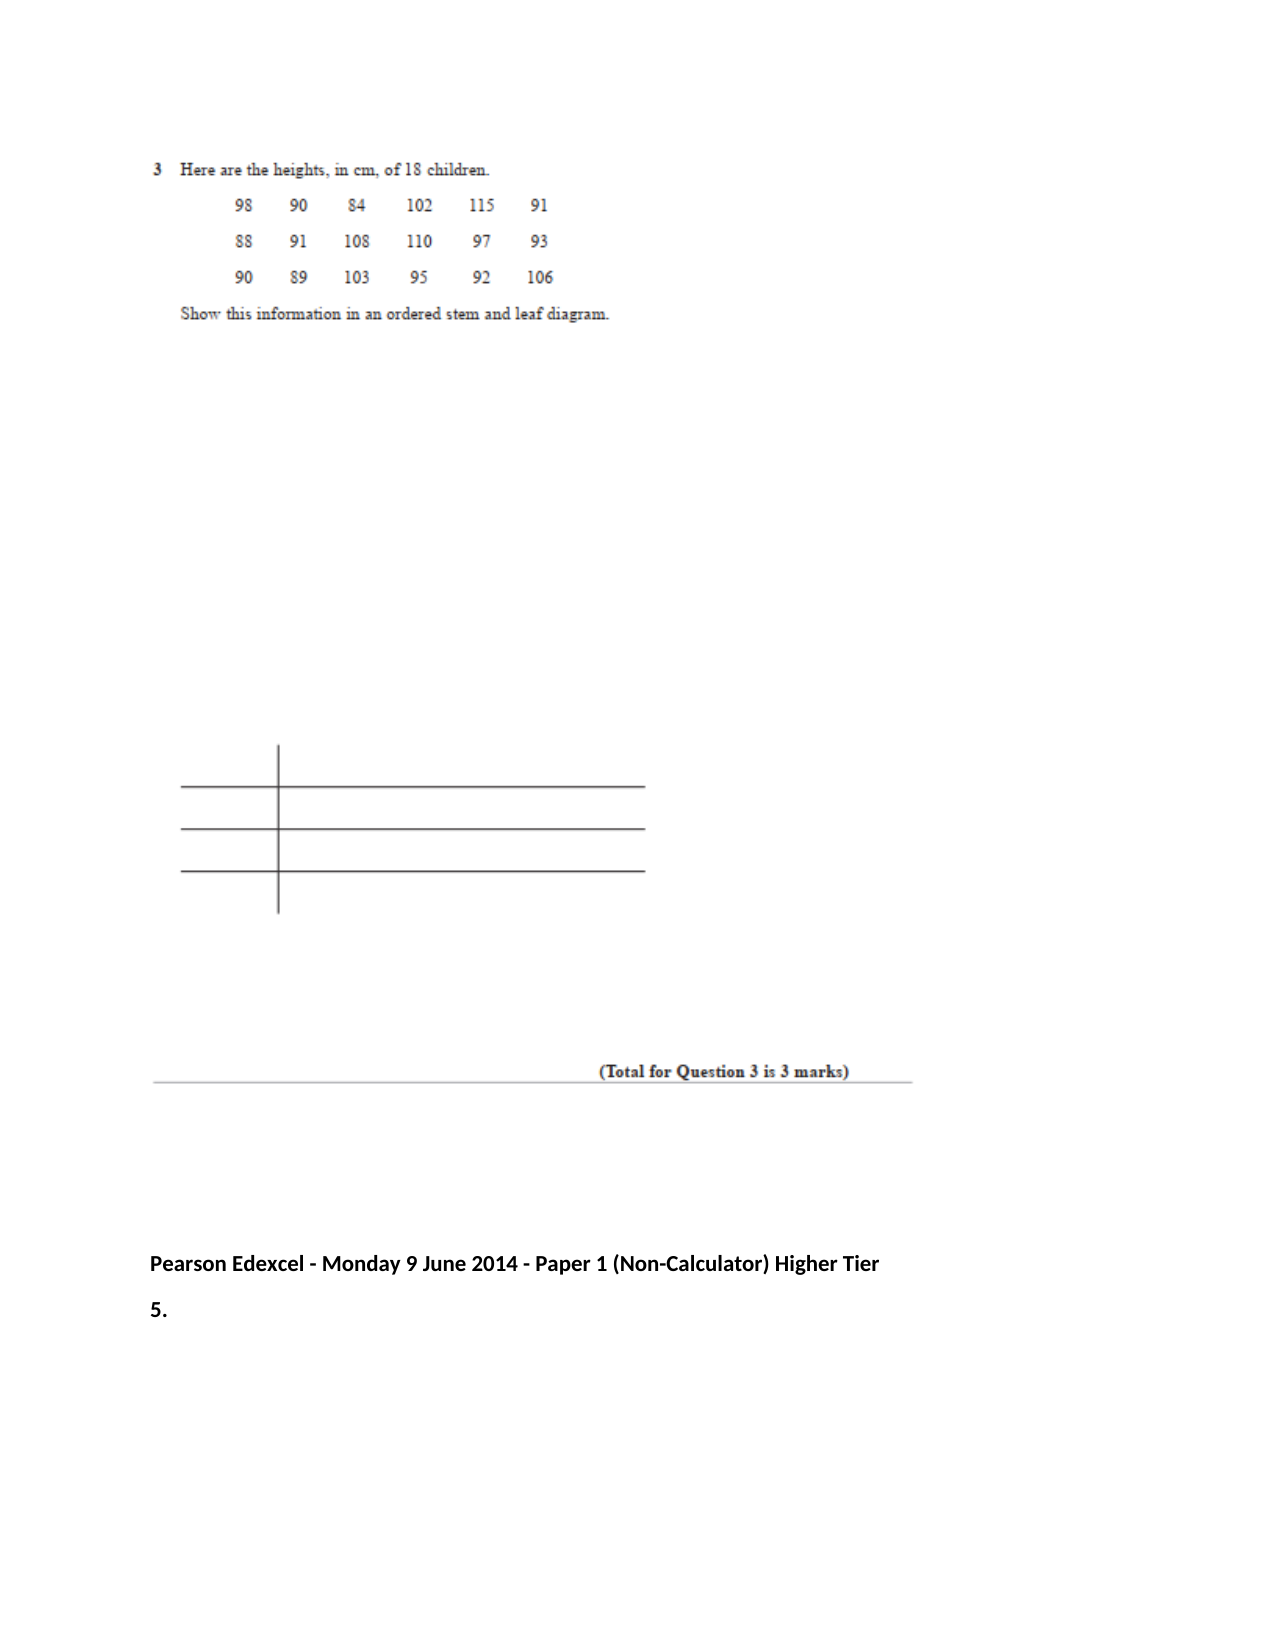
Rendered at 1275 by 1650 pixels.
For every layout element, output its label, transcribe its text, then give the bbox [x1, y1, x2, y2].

text Pearson Edexcel - Monday 9 June 2014 - Paper 1 (Non-Calculator) Higher Tier [150, 1249, 1125, 1277]
picture [150, 150, 918, 1090]
text 5. [150, 1296, 1125, 1323]
